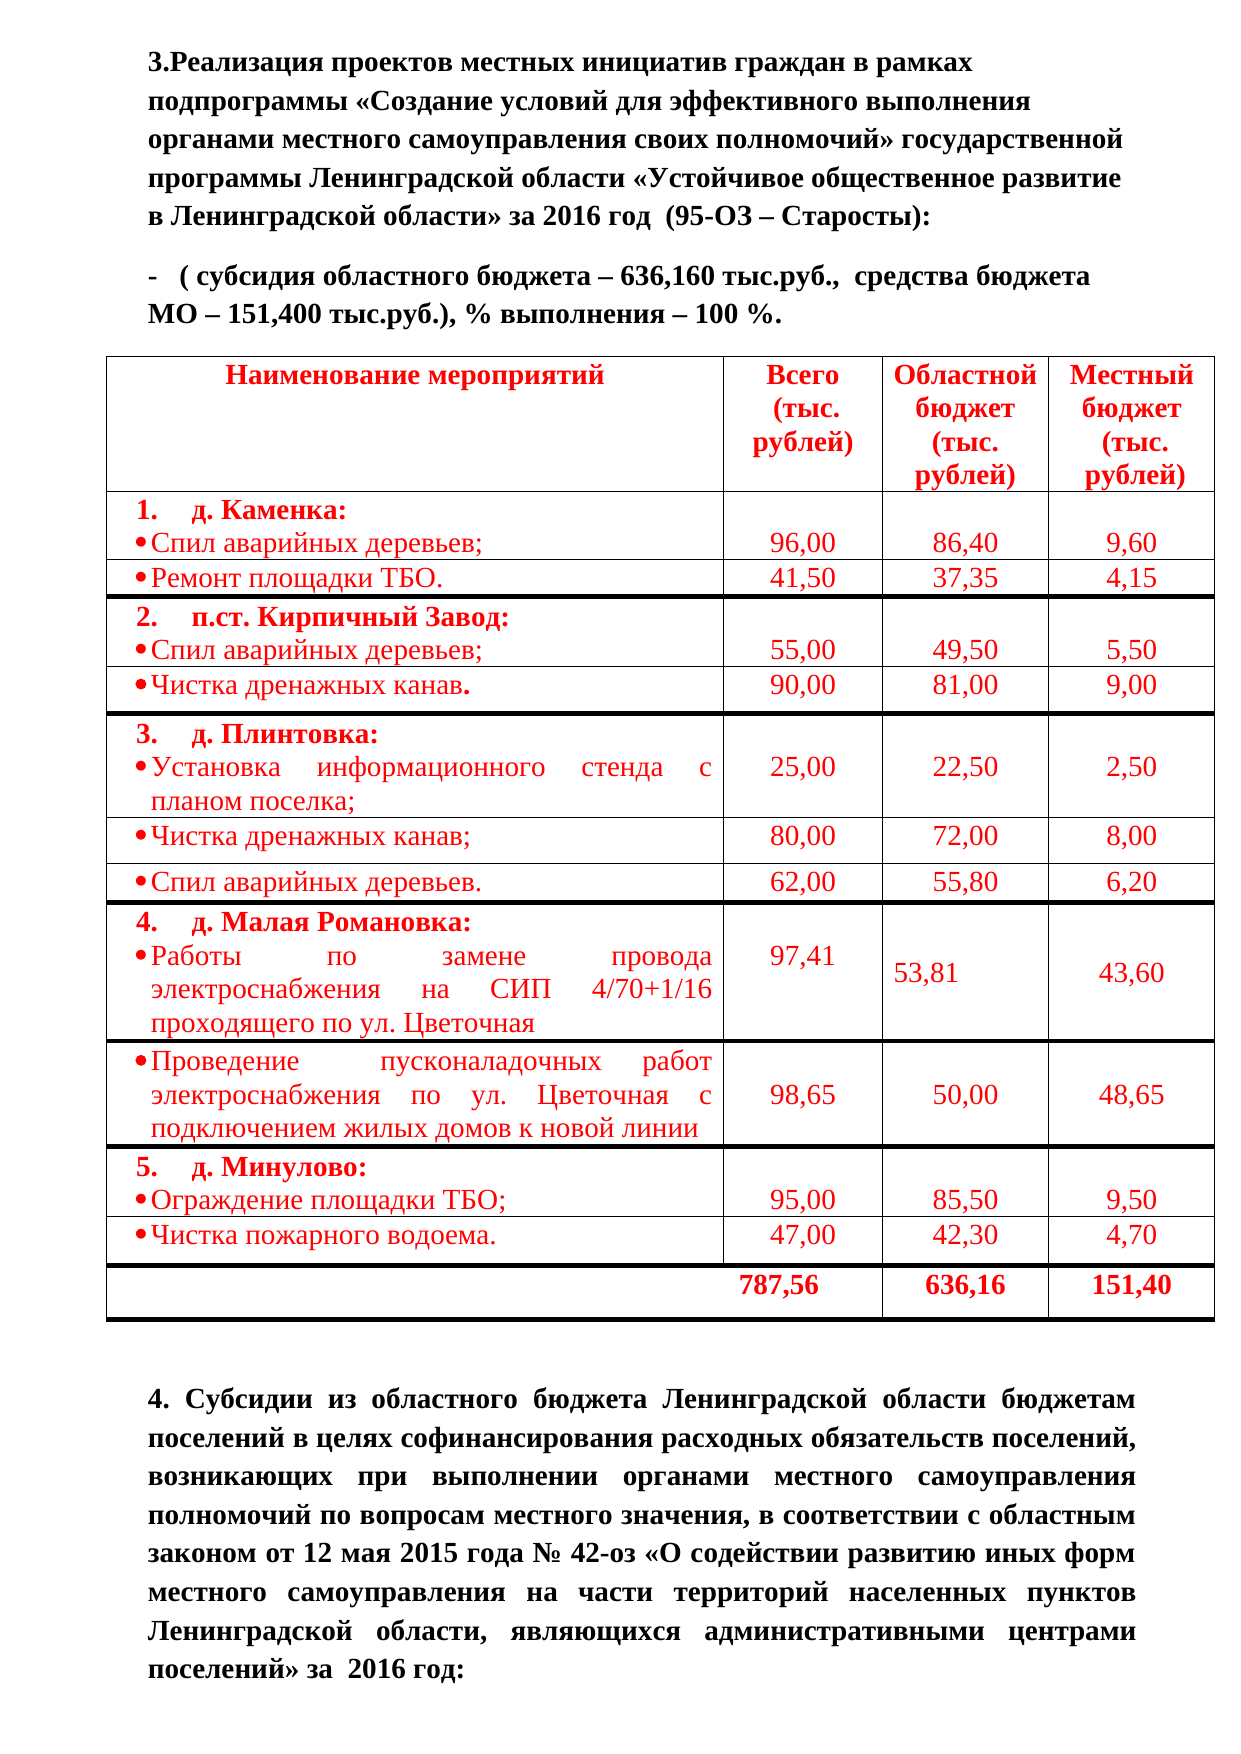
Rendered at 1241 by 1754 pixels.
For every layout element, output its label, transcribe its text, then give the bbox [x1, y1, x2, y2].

table_cell д. Минулово: Ограждение площадки ТБО; [107, 1149, 723, 1216]
text 3.Реализация проектов местных инициатив граждан в рамках подпрограммы «Создание условий для эффективного выполнения органами местного самоуправления своих полномочий» государственной программы Ленинградской области «Устойчивое общественное развитие в Ленинградской области» за 2016 год (95-ОЗ – Старосты): [148, 44, 1137, 232]
table_cell 37,35 [883, 560, 1048, 594]
table_cell 43,60 [1049, 905, 1214, 1039]
table_cell 4,15 [1049, 560, 1214, 594]
table_cell Чистка дренажных канав; [107, 818, 723, 863]
text 4. Субсидии из областного бюджета Ленинградской области бюджетам поселений в целях софинансирования расходных обязательств поселений, возникающих при выполнении органами местного самоуправления полномочий по вопросам местного значения, в соответствии с областным законом от 12 мая 2015 года № 42-оз «О содействии развитию иных форм местного самоуправления на части территорий населенных пунктов Ленинградской области, являющихся административными центрами поселений» за 2016 год: [148, 1381, 1137, 1685]
table_cell 80,00 [724, 818, 882, 863]
table_header Всего (тыс. рублей) [724, 357, 882, 491]
table_cell 81,00 [883, 667, 1048, 711]
table_cell п.ст. Кирпичный Завод: Спил аварийных деревьев; [107, 599, 723, 666]
table_cell 98,65 [724, 1043, 882, 1144]
table_cell д. Каменка: Спил аварийных деревьев; [107, 492, 723, 559]
table_cell 53,81 [883, 905, 1048, 1039]
table_cell 95,00 [724, 1149, 882, 1216]
table_cell 151,40 [1049, 1268, 1214, 1317]
table_cell 86,40 [883, 492, 1048, 559]
table_cell 2,50 [1049, 716, 1214, 817]
table_cell 22,50 [883, 716, 1048, 817]
table_cell 55,00 [724, 599, 882, 666]
table_cell 5,50 [1049, 599, 1214, 666]
table_cell 9,00 [1049, 667, 1214, 711]
table_header Наименование мероприятий [107, 357, 723, 491]
table_cell 85,50 [883, 1149, 1048, 1216]
table_cell 9,60 [1049, 492, 1214, 559]
table_cell 97,41 [724, 905, 882, 1039]
table_cell 48,65 [1049, 1043, 1214, 1144]
table_cell Ремонт площадки ТБО. [107, 560, 723, 594]
text - ( субсидия областного бюджета – 636,160 тыс.руб., средства бюджета МО – 151,400 тыс.руб.), % выполнения – 100 %. [148, 258, 1137, 330]
table_cell 49,50 [883, 599, 1048, 666]
table_cell 9,50 [1049, 1149, 1214, 1216]
table_cell 4,70 [1049, 1217, 1214, 1263]
table_cell 25,00 [724, 716, 882, 817]
table_cell 72,00 [883, 818, 1048, 863]
table_cell 636,16 [883, 1268, 1048, 1317]
table_cell 62,00 [724, 864, 882, 900]
table_header Областной бюджет (тыс. рублей) [883, 357, 1048, 491]
table_cell 50,00 [883, 1043, 1048, 1144]
table_cell 55,80 [883, 864, 1048, 900]
table_cell д. Плинтовка: Установка информационного стенда с планом поселка; [107, 716, 723, 817]
table_cell 47,00 [724, 1217, 882, 1263]
table_cell 42,30 [883, 1217, 1048, 1263]
table_cell 41,50 [724, 560, 882, 594]
table_cell 96,00 [724, 492, 882, 559]
table_cell д. Малая Романовка: Работы по замене провода электроснабжения на СИП 4/70+1/16 проходящего по ул. Цветочная [107, 905, 723, 1039]
table_cell 6,20 [1049, 864, 1214, 900]
table_cell 8,00 [1049, 818, 1214, 863]
table_cell 787,56 [107, 1268, 882, 1317]
table_cell 90,00 [724, 667, 882, 711]
table_cell Спил аварийных деревьев. [107, 864, 723, 900]
table_cell Чистка пожарного водоема. [107, 1217, 723, 1263]
table_cell Чистка дренажных канав. [107, 667, 723, 711]
table_header Местный бюджет (тыс. рублей) [1049, 357, 1214, 491]
table_cell Проведение пусконаладочных работ электроснабжения по ул. Цветочная с подключением жилых домов к новой линии [107, 1043, 723, 1144]
